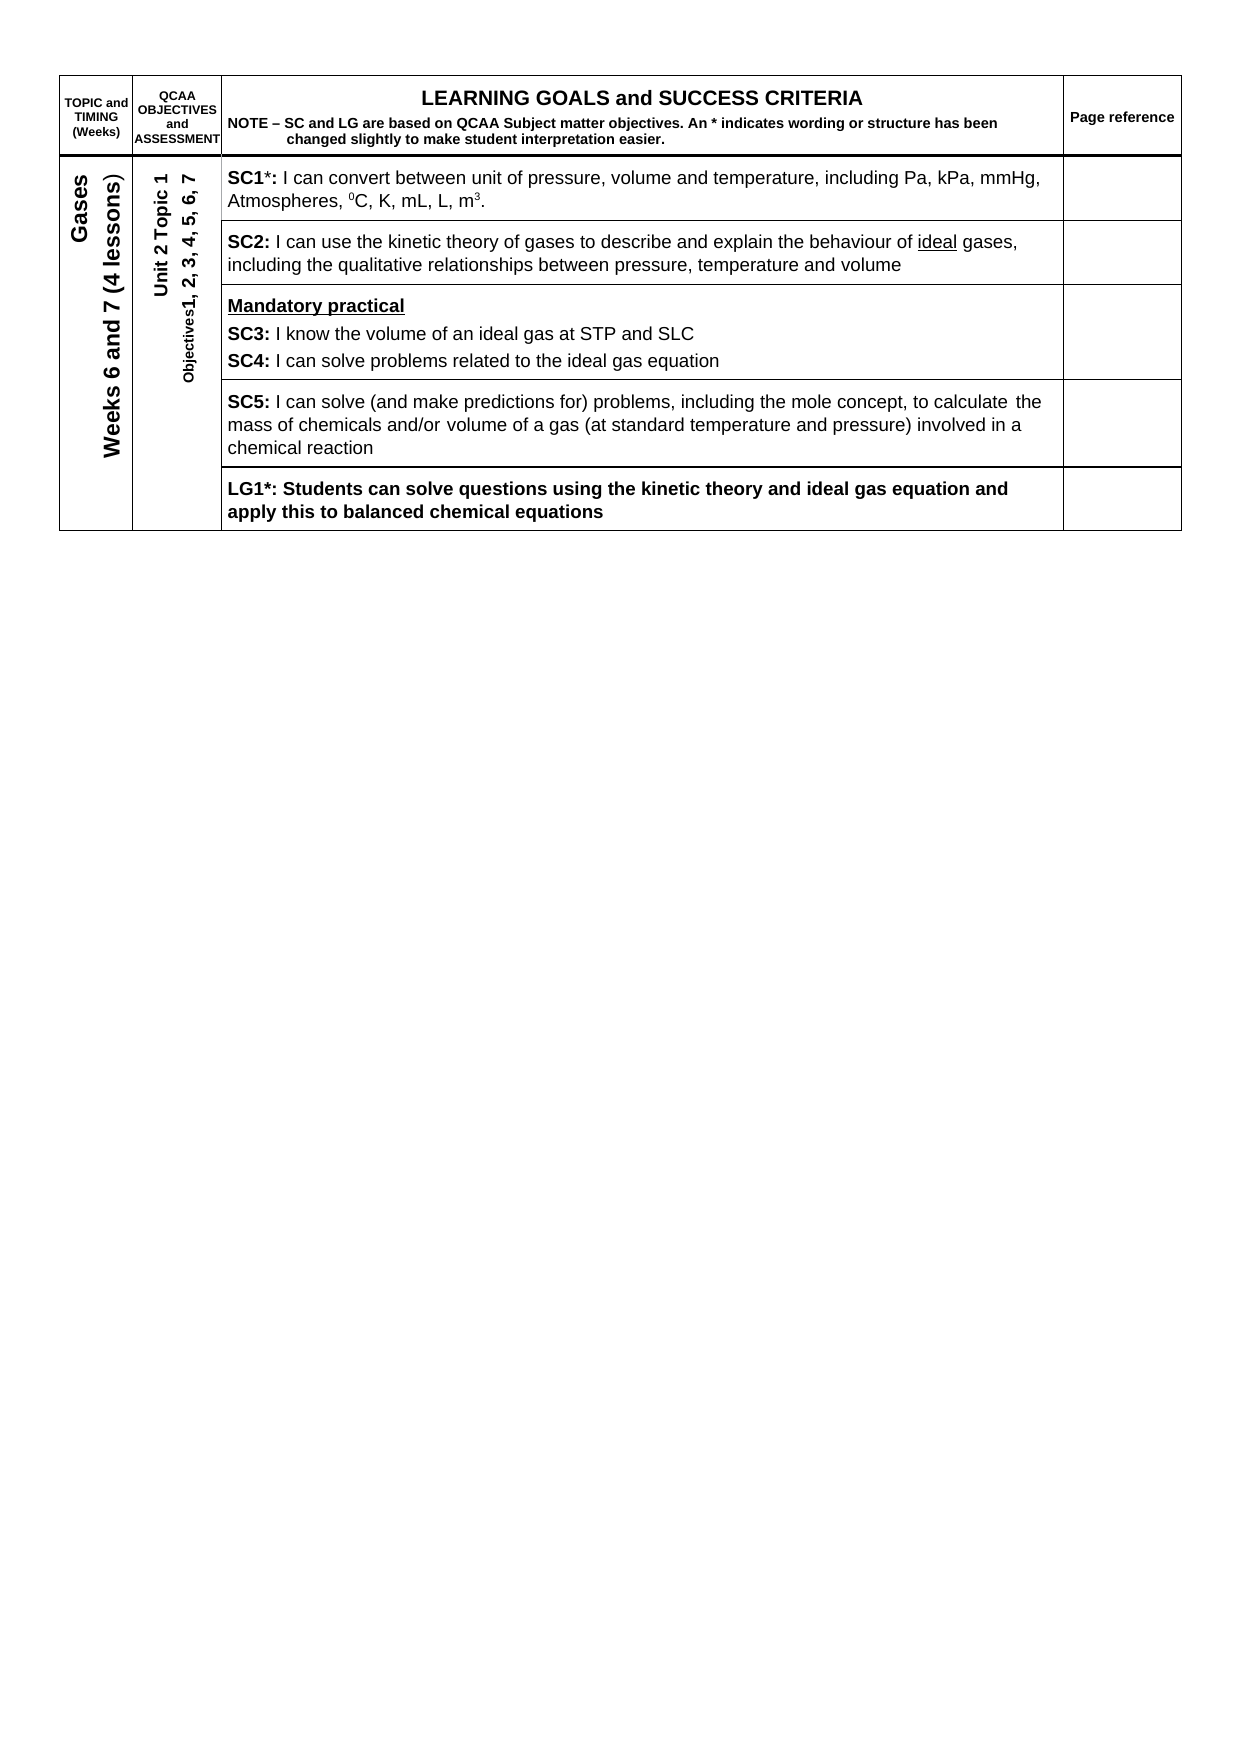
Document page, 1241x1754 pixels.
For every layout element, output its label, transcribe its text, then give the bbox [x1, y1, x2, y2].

table_cell Gases Weeks 6 and 7 (4 lessons) [60, 157, 132, 530]
table_cell [1064, 157, 1181, 220]
table_cell [1064, 468, 1181, 530]
table_cell LG1*: Students can solve questions using the kinetic theory and ideal gas equation and apply this to balanced chemical equations [222, 468, 1063, 530]
table_cell SC5: I can solve (and make predictions for) problems, including the mole concept, to calculate the mass of chemicals and/or volume of a gas (at standard temperature and pressure) involved in a chemical reaction [222, 380, 1063, 466]
table_cell SC2: I can use the kinetic theory of gases to describe and explain the behaviour of ideal gases, including the qualitative relationships between pressure, temperature and volume [222, 221, 1063, 284]
table_cell SC1*: I can convert between unit of pressure, volume and temperature, including Pa, kPa, mmHg, Atmospheres, 0C, K, mL, L, m3. [222, 157, 1063, 220]
table_cell [1064, 285, 1181, 379]
table_cell Mandatory practical SC3: I know the volume of an ideal gas at STP and SLC SC4: I can solve problems related to the ideal gas equation [222, 285, 1063, 379]
table_header TOPIC and TIMING (Weeks) [60, 76, 132, 154]
table_header LEARNING GOALS and SUCCESS CRITERIA NOTE – SC and LG are based on QCAA Subject matter objectives. An * indicates wording or structure has been changed slightly to make student interpretation easier. [222, 76, 1063, 154]
table_header Page reference [1064, 76, 1181, 154]
table_header QCAA OBJECTIVES and ASSESSMENT [133, 76, 221, 154]
table_cell [1064, 380, 1181, 466]
table_cell Unit 2 Topic 1 Objectives1, 2, 3, 4, 5, 6, 7 [133, 157, 221, 530]
table_cell [1064, 221, 1181, 284]
